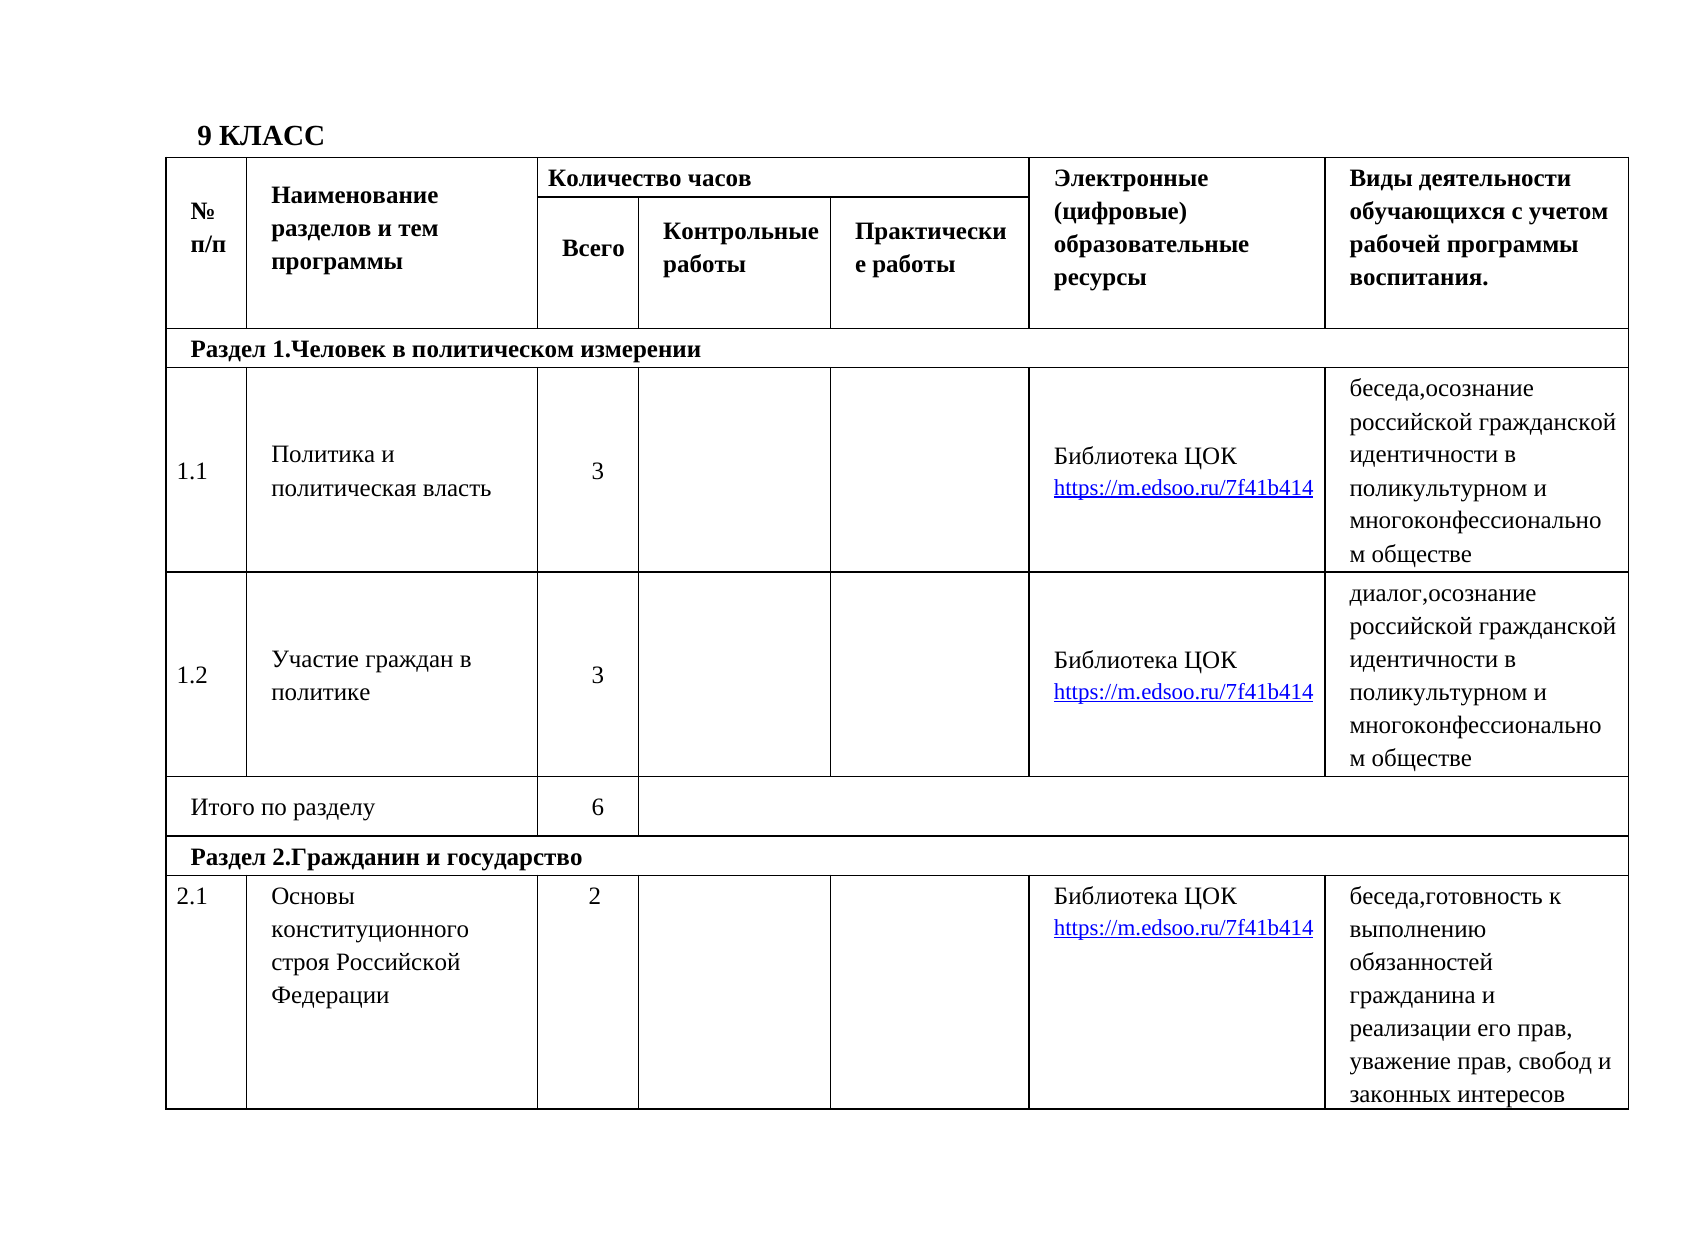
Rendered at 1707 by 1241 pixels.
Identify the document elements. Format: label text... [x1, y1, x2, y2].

table_cell Библиотека ЦОК https://m.edsoo.ru/7f41b414 [1030, 573, 1324, 776]
table_header Электронные (цифровые) образовательные ресурсы [1030, 158, 1324, 327]
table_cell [1326, 876, 1628, 1108]
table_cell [247, 876, 537, 1108]
table_cell [639, 777, 1628, 835]
table_cell [831, 573, 1028, 776]
table_cell беседа,осознание российской гражданской идентичности в поликультурном и многоконфессиональном обществе [1326, 368, 1628, 571]
table_cell [639, 368, 830, 571]
table_cell Практические работы [831, 198, 1028, 327]
table_cell 2.1 [167, 876, 246, 1108]
table_cell 2 [538, 876, 638, 1108]
table_cell 3 [538, 573, 638, 776]
table_header Виды деятельности обучающихся с учетом рабочей программы воспитания. [1326, 158, 1628, 327]
table_cell [639, 876, 830, 1108]
table_cell Итого по разделу [167, 777, 537, 835]
table_header Количество часов [538, 158, 1028, 196]
table_cell Раздел 1.Человек в политическом измерении [167, 329, 1628, 367]
table_cell 3 [538, 368, 638, 571]
table_cell 1.1 [167, 368, 246, 571]
table_cell 1.2 [167, 573, 246, 776]
table_cell 6 [538, 777, 638, 835]
table_cell Политика и политическая власть [247, 368, 537, 571]
table_header № п/п [167, 158, 246, 327]
table_cell Участие граждан в политике [247, 573, 537, 776]
table_cell Библиотека ЦОК https://m.edsoo.ru/7f41b414 [1030, 368, 1324, 571]
table_cell Всего [538, 198, 638, 327]
table_cell Контрольные работы [639, 198, 830, 327]
table_cell [639, 573, 830, 776]
table_cell [831, 876, 1028, 1108]
table_cell Раздел 2.Гражданин и государство [167, 837, 1628, 874]
table_cell диалог,осознание российской гражданской идентичности в поликультурном и многоконфессиональном обществе [1326, 573, 1628, 776]
text 9 КЛАСС [190, 118, 1618, 152]
table_header Наименование разделов и тем программы [247, 158, 537, 327]
table_cell [831, 368, 1028, 571]
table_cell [1030, 876, 1324, 1108]
